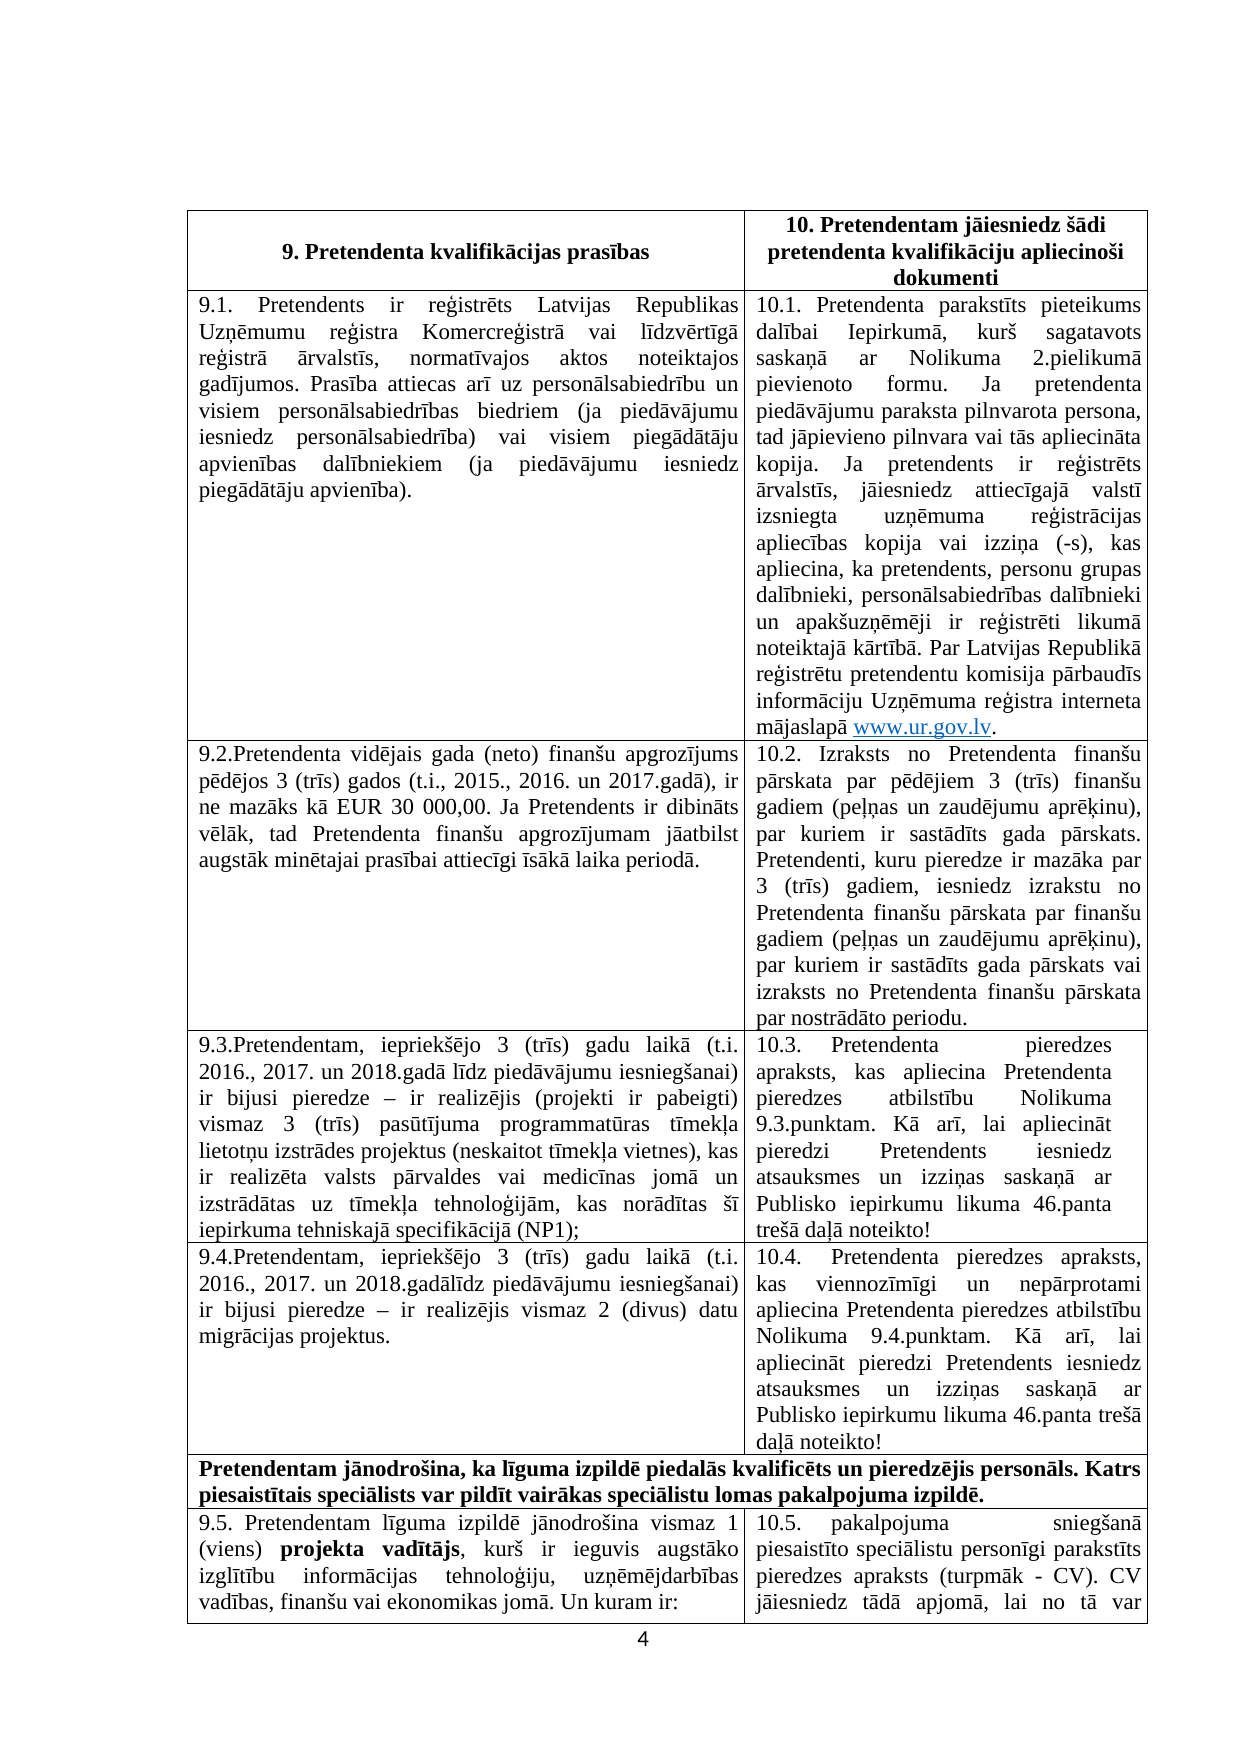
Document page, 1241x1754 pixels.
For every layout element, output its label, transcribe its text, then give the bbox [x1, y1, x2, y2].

table_cell 10.4. Pretendenta pieredzes apraksts, kas viennozīmīgi un nepārprotami apliecina Pretendenta pieredzes atbilstību Nolikuma 9.4.punktam. Kā arī, lai apliecināt pieredzi Pretendents iesniedz atsauksmes un izziņas saskaņā ar Publisko iepirkumu likuma 46.panta trešā daļā noteikto! [745, 1243, 1147, 1454]
table_cell 9.2.Pretendenta vidējais gada (neto) finanšu apgrozījums pēdējos 3 (trīs) gados (t.i., 2015., 2016. un 2017.gadā), ir ne mazāks kā EUR 30 000,00. Ja Pretendents ir dibināts vēlāk, tad Pretendenta finanšu apgrozījumam jāatbilst augstāk minētajai prasībai attiecīgi īsākā laika periodā. [188, 741, 744, 1030]
table_cell Pretendentam jānodrošina, ka līguma izpildē piedalās kvalificēts un pieredzējis personāls. Katrs piesaistītais speciālists var pildīt vairākas speciālistu lomas pakalpojuma izpildē. [188, 1455, 1147, 1508]
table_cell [188, 1509, 744, 1623]
table_cell 10.2. Izraksts no Pretendenta finanšu pārskata par pēdējiem 3 (trīs) finanšu gadiem (peļņas un zaudējumu aprēķinu), par kuriem ir sastādīts gada pārskats. Pretendenti, kuru pieredze ir mazāka par 3 (trīs) gadiem, iesniedz izrakstu no Pretendenta finanšu pārskata par finanšu gadiem (peļņas un zaudējumu aprēķinu), par kuriem ir sastādīts gada pārskats vai izraksts no Pretendenta finanšu pārskata par nostrādāto periodu. [745, 741, 1147, 1030]
table_header 10. Pretendentam jāiesniedz šādi pretendenta kvalifikāciju apliecinoši dokumenti [745, 211, 1147, 290]
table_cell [745, 1509, 1147, 1623]
table_cell 10.1. Pretendenta parakstīts pieteikums dalībai Iepirkumā, kurš sagatavots saskaņā ar Nolikuma 2.pielikumā pievienoto formu. Ja pretendenta piedāvājumu paraksta pilnvarota persona, tad jāpievieno pilnvara vai tās apliecināta kopija. Ja pretendents ir reģistrēts ārvalstīs, jāiesniedz attiecīgajā valstī izsniegta uzņēmuma reģistrācijas apliecības kopija vai izziņa (-s), kas apliecina, ka pretendents, personu grupas dalībnieki, personālsabiedrības dalībnieki un apakšuzņēmēji ir reģistrēti likumā noteiktajā kārtībā. Par Latvijas Republikā reģistrētu pretendentu komisija pārbaudīs informāciju Uzņēmuma reģistra interneta mājaslapā www.ur.gov.lv. [745, 291, 1147, 739]
table_cell 9.4.Pretendentam, iepriekšējo 3 (trīs) gadu laikā (t.i. 2016., 2017. un 2018.gadālīdz piedāvājumu iesniegšanai) ir bijusi pieredze – ir realizējis vismaz 2 (divus) datu migrācijas projektus. [188, 1243, 744, 1454]
table_header 9. Pretendenta kvalifikācijas prasības [188, 211, 744, 290]
table_cell 9.3.Pretendentam, iepriekšējo 3 (trīs) gadu laikā (t.i. 2016., 2017. un 2018.gadā līdz piedāvājumu iesniegšanai) ir bijusi pieredze – ir realizējis (projekti ir pabeigti) vismaz 3 (trīs) pasūtījuma programmatūras tīmekļa lietotņu izstrādes projektus (neskaitot tīmekļa vietnes), kas ir realizēta valsts pārvaldes vai medicīnas jomā un izstrādātas uz tīmekļa tehnoloģijām, kas norādītas šī iepirkuma tehniskajā specifikācijā (NP1); [188, 1031, 744, 1242]
table_cell 9.1. Pretendents ir reģistrēts Latvijas Republikas Uzņēmumu reģistra Komercreģistrā vai līdzvērtīgā reģistrā ārvalstīs, normatīvajos aktos noteiktajos gadījumos. Prasība attiecas arī uz personālsabiedrību un visiem personālsabiedrības biedriem (ja piedāvājumu iesniedz personālsabiedrība) vai visiem piegādātāju apvienības dalībniekiem (ja piedāvājumu iesniedz piegādātāju apvienība). [188, 291, 744, 739]
table_cell 10.3. Pretendenta pieredzes apraksts, kas apliecina Pretendenta pieredzes atbilstību Nolikuma 9.3.punktam. Kā arī, lai apliecināt pieredzi Pretendents iesniedz atsauksmes un izziņas saskaņā ar Publisko iepirkumu likuma 46.panta trešā daļā noteikto! [745, 1031, 1147, 1242]
